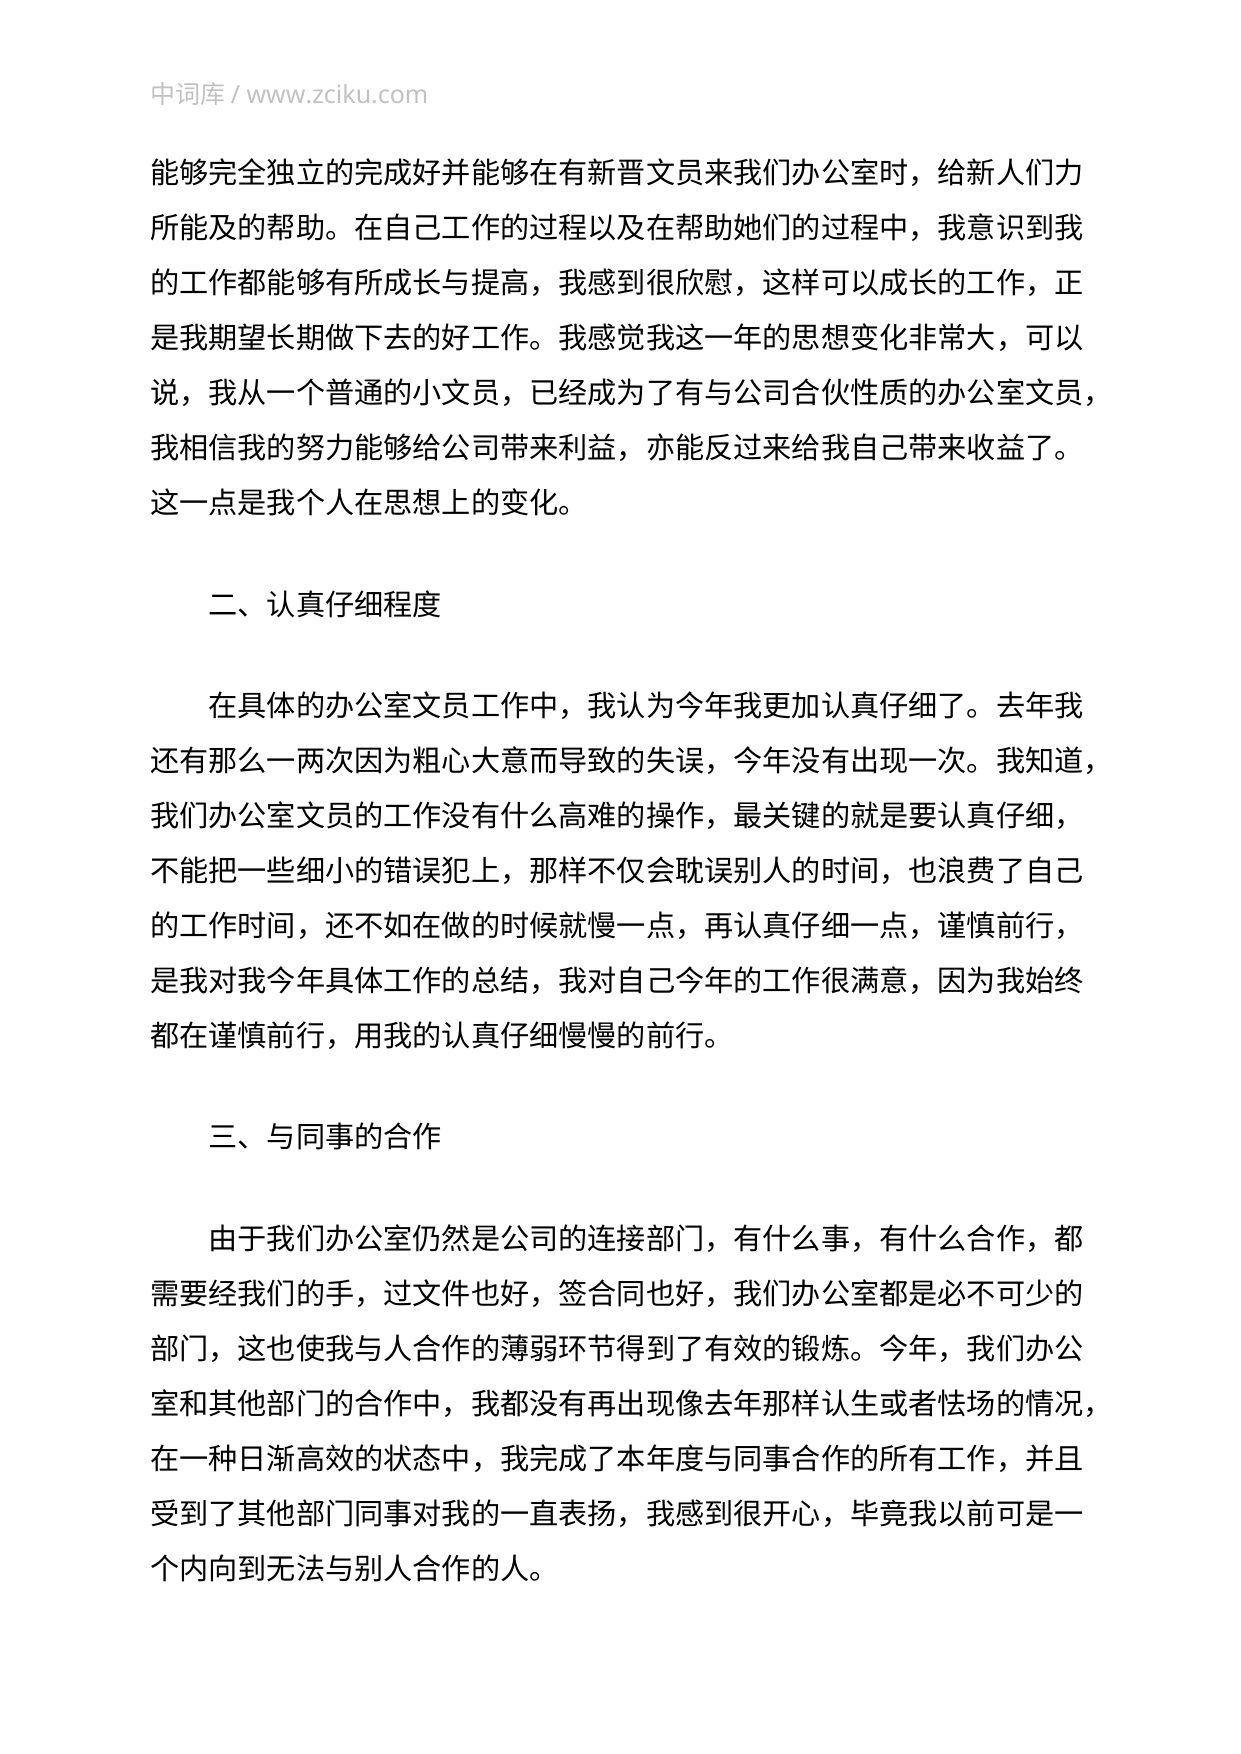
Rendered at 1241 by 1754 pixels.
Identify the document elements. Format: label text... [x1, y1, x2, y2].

text 三、与同事的合作 [150, 1114, 1090, 1156]
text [150, 150, 1090, 522]
text 由于我们办公室仍然是公司的连接部门，有什么事，有什么合作，都需要经我们的手，过文件也好，签合同也好，我们办公室都是必不可少的部门，这也使我与人合作的薄弱环节得到了有效的锻炼。今年，我们办公室和其他部门的合作中，我都没有再出现像去年那样认生或者怯场的情况，在一种日渐高效的状态中，我完成了本年度与同事合作的所有工作，并且受到了其他部门同事对我的一直表扬，我感到很开心，毕竟我以前可是一个内向到无法与别人合作的人。 [150, 1216, 1090, 1587]
text 在具体的办公室文员工作中，我认为今年我更加认真仔细了。去年我还有那么一两次因为粗心大意而导致的失误，今年没有出现一次。我知道，我们办公室文员的工作没有什么高难的操作，最关键的就是要认真仔细，不能把一些细小的错误犯上，那样不仅会耽误别人的时间，也浪费了自己的工作时间，还不如在做的时候就慢一点，再认真仔细一点，谨慎前行，是我对我今年具体工作的总结，我对自己今年的工作很满意，因为我始终都在谨慎前行，用我的认真仔细慢慢的前行。 [150, 683, 1090, 1054]
text 二、认真仔细程度 [150, 581, 1090, 623]
